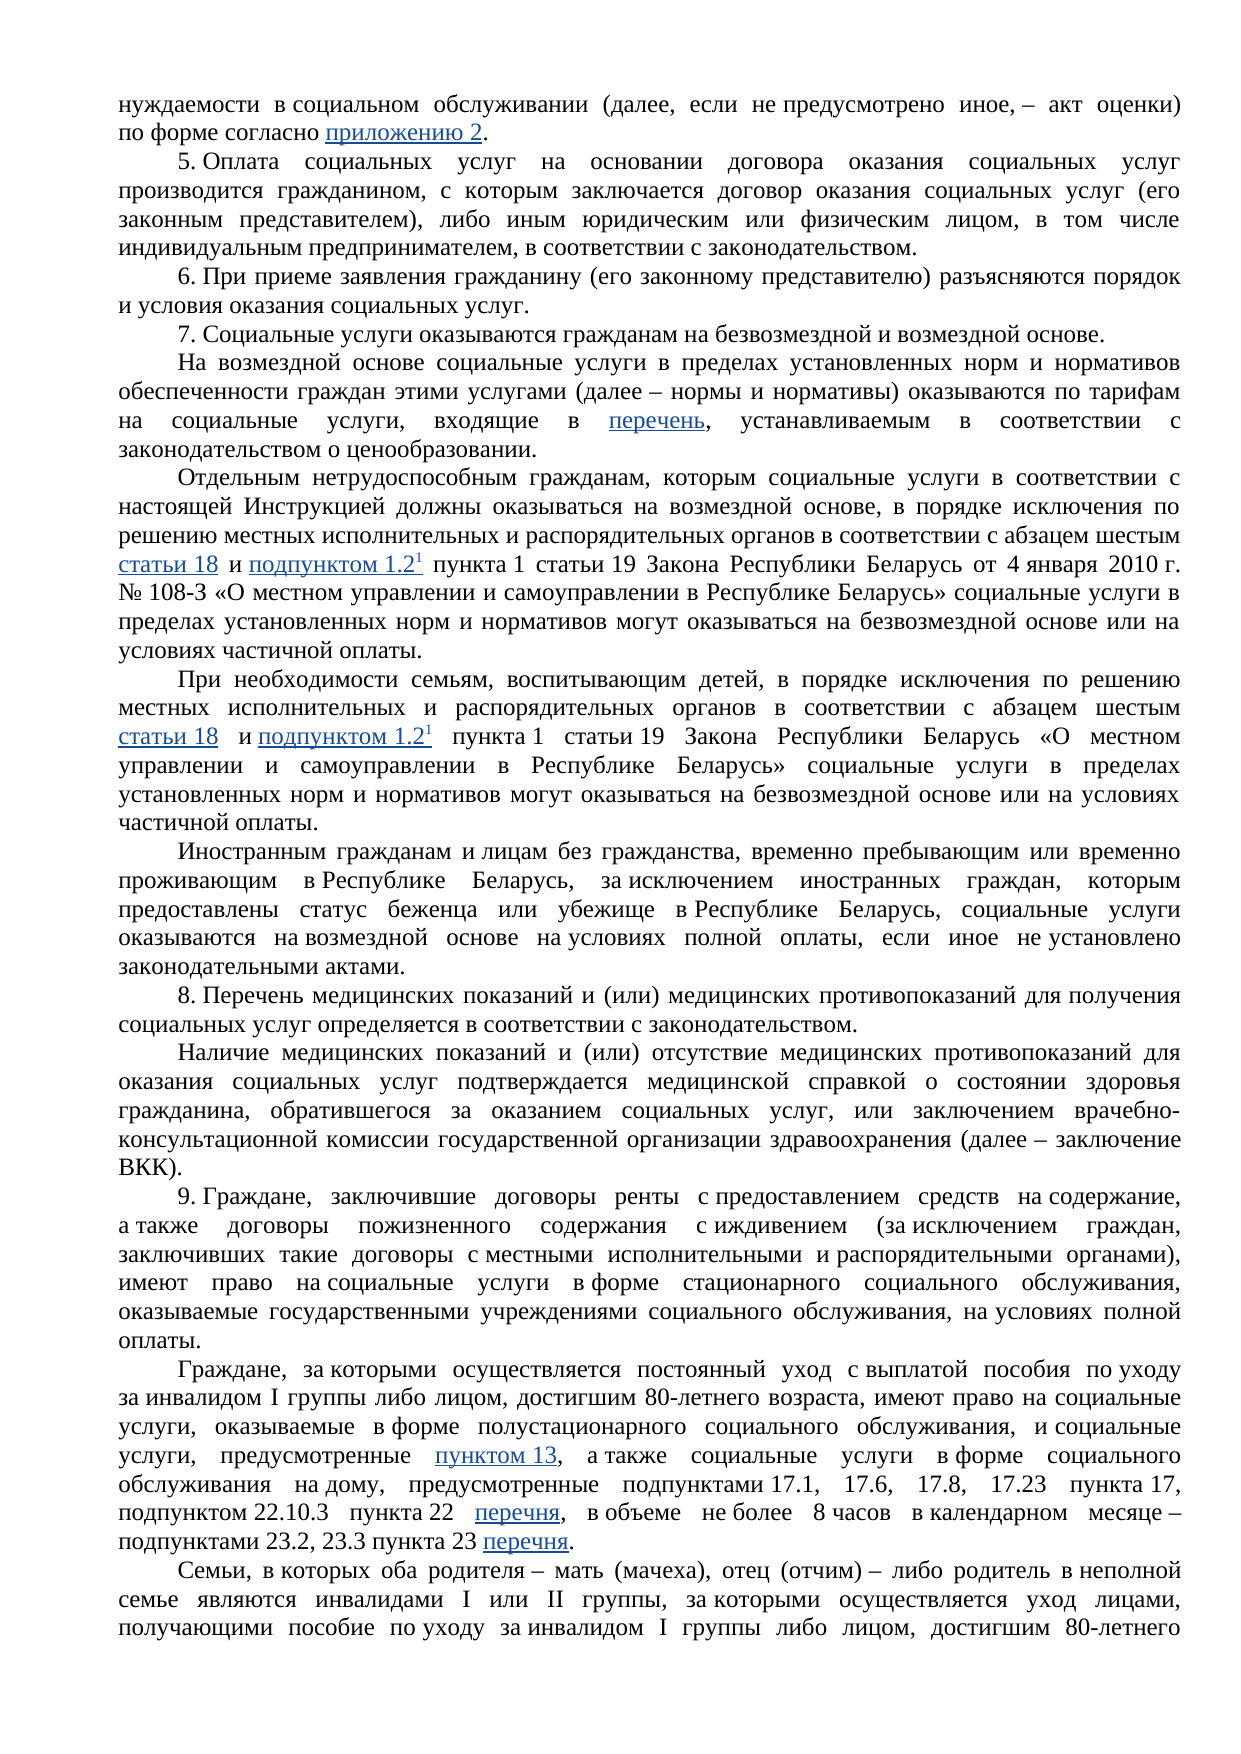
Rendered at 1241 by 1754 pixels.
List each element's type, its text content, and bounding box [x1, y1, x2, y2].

text Граждане, за которыми осуществляется постоянный уход с выплатой пособия по уходу за инвалидом I группы либо лицом, достигшим 80-летнего возраста, имеют право на социальные услуги, оказываемые в форме полустационарного социального обслуживания, и социальные услуги, предусмотренные пунктом 13, а также социальные услуги в форме социального обслуживания на дому, предусмотренные подпунктами 17.1, 17.6, 17.8, 17.23 пункта 17, подпунктом 22.10.3 пункта 22 перечня, в объеме не более 8 часов в календарном месяце – подпунктами 23.2, 23.3 пункта 23 перечня. [118, 1354, 1181, 1555]
text Отдельным нетрудоспособным гражданам, которым социальные услуги в соответствии с настоящей Инструкцией должны оказываться на возмездной основе, в порядке исключения по решению местных исполнительных и распорядительных органов в соответствии с абзацем шестым статьи 18 и подпунктом 1.21 пункта 1 статьи 19 Закона Республики Беларусь от 4 января 2010 г. № 108-З «О местном управлении и самоуправлении в Республике Беларусь» социальные услуги в пределах установленных норм и нормативов могут оказываться на безвозмездной основе или на условиях частичной оплаты. [118, 462, 1181, 664]
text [118, 1555, 1181, 1641]
text На возмездной основе социальные услуги в пределах установленных норм и нормативов обеспеченности граждан этими услугами (далее – нормы и нормативы) оказываются по тарифам на социальные услуги, входящие в перечень, устанавливаемым в соответствии с законодательством о ценообразовании. [118, 347, 1181, 462]
text 7. Социальные услуги оказываются гражданам на безвозмездной и возмездной основе. [118, 319, 1181, 347]
text Иностранным гражданам и лицам без гражданства, временно пребывающим или временно проживающим в Республике Беларусь, за исключением иностранных граждан, которым предоставлены статус беженца или убежище в Республике Беларусь, социальные услуги оказываются на возмездной основе на условиях полной оплаты, если иное не установлено законодательными актами. [118, 836, 1181, 980]
text 5. Оплата социальных услуг на основании договора оказания социальных услуг производится гражданином, с которым заключается договор оказания социальных услуг (его законным представителем), либо иным юридическим или физическим лицом, в том числе индивидуальным предпринимателем, в соответствии с законодательством. [118, 146, 1181, 261]
text 6. При приеме заявления гражданину (его законному представителю) разъясняются порядок и условия оказания социальных услуг. [118, 261, 1181, 319]
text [118, 89, 1181, 146]
text 8. Перечень медицинских показаний и (или) медицинских противопоказаний для получения социальных услуг определяется в соответствии с законодательством. [118, 980, 1181, 1037]
text Наличие медицинских показаний и (или) отсутствие медицинских противопоказаний для оказания социальных услуг подтверждается медицинской справкой о состоянии здоровья гражданина, обратившегося за оказанием социальных услуг, или заключением врачебно-консультационной комиссии государственной организации здравоохранения (далее – заключение ВКК). [118, 1037, 1181, 1181]
text При необходимости семьям, воспитывающим детей, в порядке исключения по решению местных исполнительных и распорядительных органов в соответствии с абзацем шестым статьи 18 и подпунктом 1.21 пункта 1 статьи 19 Закона Республики Беларусь «О местном управлении и самоуправлении в Республике Беларусь» социальные услуги в пределах установленных норм и нормативов могут оказываться на безвозмездной основе или на условиях частичной оплаты. [118, 664, 1181, 836]
text 9. Граждане, заключившие договоры ренты с предоставлением средств на содержание, а также договоры пожизненного содержания с иждивением (за исключением граждан, заключивших такие договоры с местными исполнительными и распорядительными органами), имеют право на социальные услуги в форме стационарного социального обслуживания, оказываемые государственными учреждениями социального обслуживания, на условиях полной оплаты. [118, 1181, 1181, 1354]
